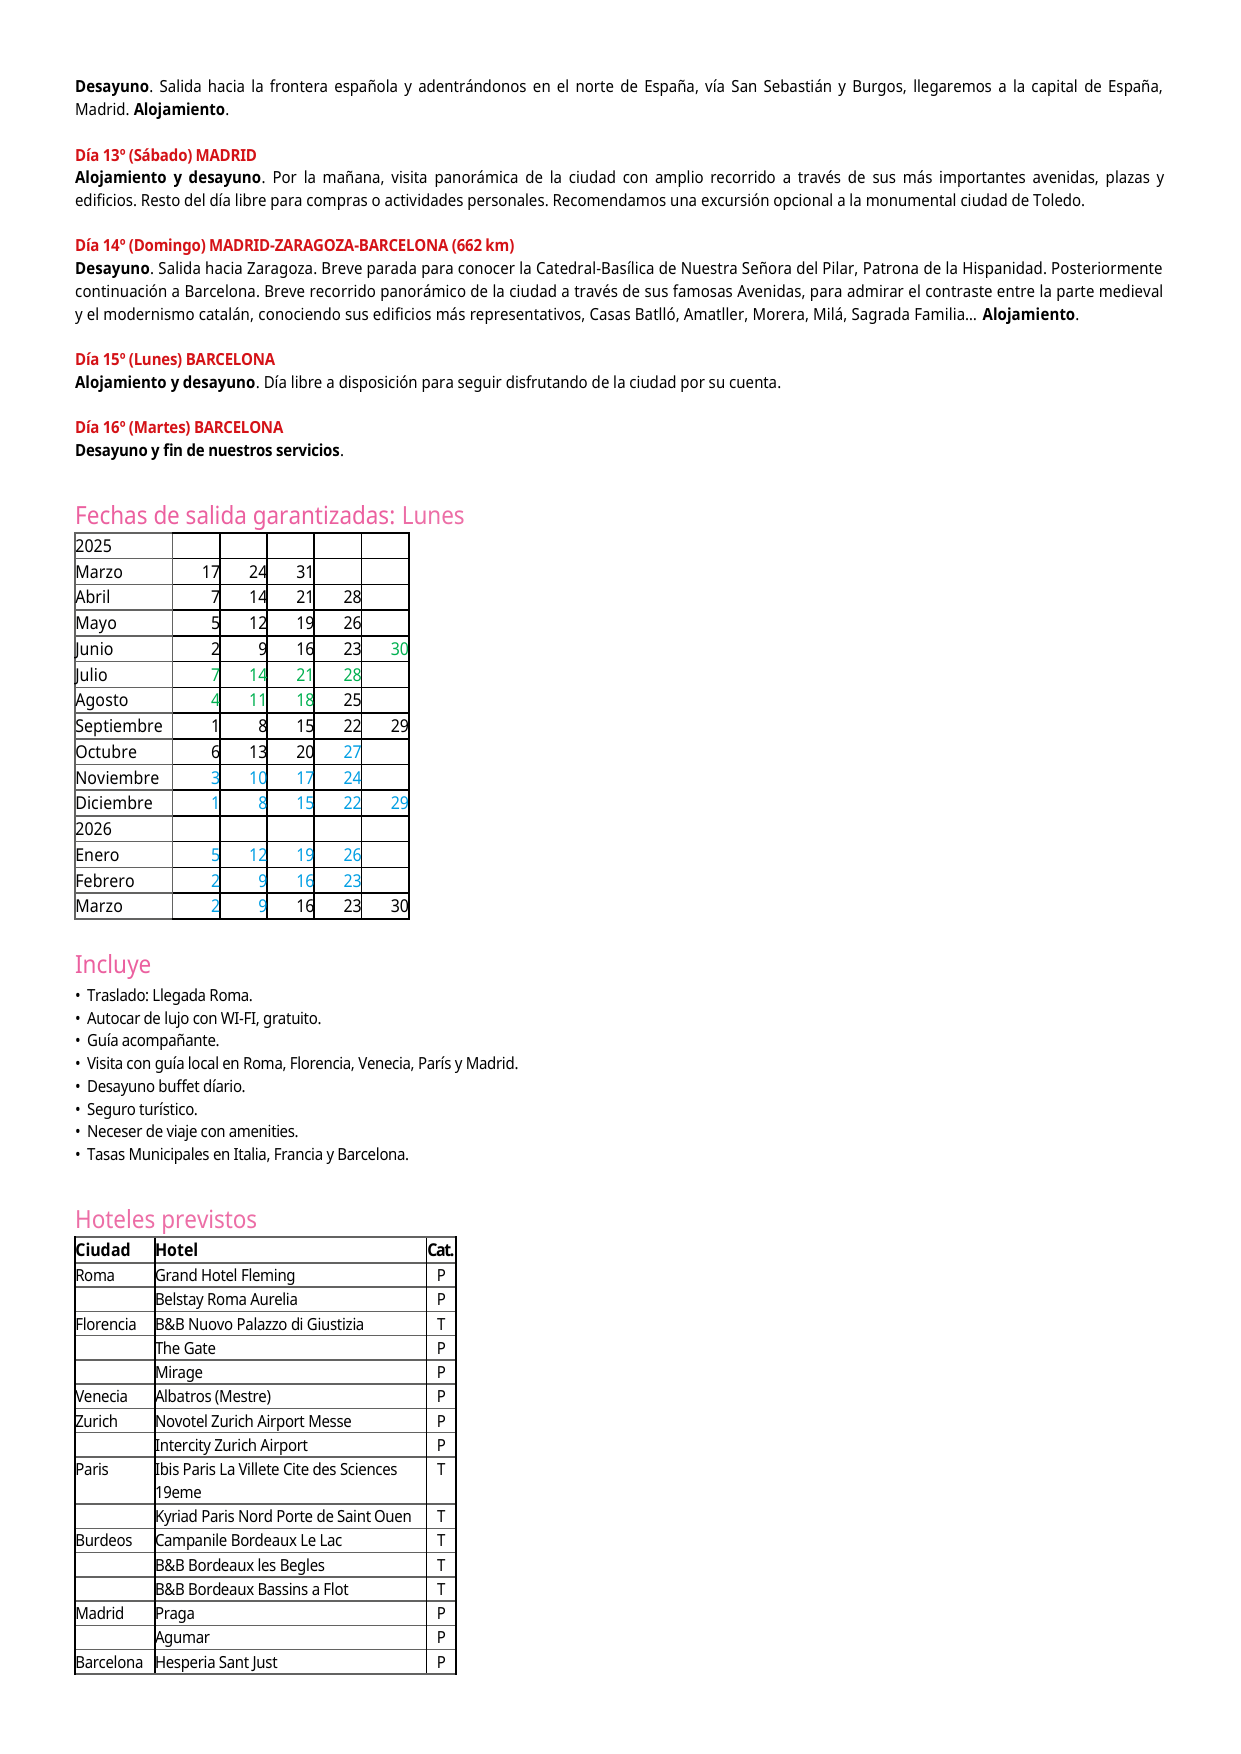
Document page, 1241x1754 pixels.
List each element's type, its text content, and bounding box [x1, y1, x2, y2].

table_cell [362, 765, 408, 789]
table_header [173, 534, 219, 558]
table_cell 19 [268, 611, 313, 635]
table_header [362, 534, 408, 558]
table_cell 10 [221, 765, 266, 789]
table_cell Venecia [76, 1385, 154, 1408]
table_cell 15 [268, 714, 313, 738]
text • Desayuno buffet díario. [75, 1074, 1165, 1097]
table_cell Belstay Roma Aurelia [156, 1288, 426, 1311]
table_cell P [427, 1385, 455, 1408]
table_cell Intercity Zurich Airport [156, 1433, 426, 1456]
table_cell 9 [221, 894, 266, 918]
table_cell 20 [268, 740, 313, 763]
table_cell P [427, 1336, 455, 1359]
table_header Ciudad [76, 1238, 154, 1262]
table_cell P [427, 1361, 455, 1383]
text Día 14º (Domingo) MADRID-ZARAGOZA-BARCELONA (662 km) [75, 234, 1165, 257]
table_cell T [427, 1553, 455, 1576]
text • Guía acompañante. [75, 1029, 1165, 1052]
table_cell 5 [173, 611, 219, 635]
table_cell P [427, 1602, 455, 1624]
table_cell P [427, 1433, 455, 1456]
table_cell Praga [156, 1602, 426, 1624]
table_cell [76, 1433, 154, 1456]
table_cell Abril [76, 585, 172, 609]
table_cell Mirage [156, 1361, 426, 1383]
table_cell 24 [315, 765, 361, 789]
table_cell 22 [315, 714, 361, 738]
table_cell P [427, 1626, 455, 1649]
table_cell [173, 817, 219, 841]
text Desayuno. Salida hacia la frontera española y adentrándonos en el norte de España, vía San Sebastián y Burgos, llegaremos a la capital de España, Madrid. Alojamiento. [75, 75, 1165, 120]
table_cell 7 [173, 662, 219, 686]
table_cell 9 [221, 868, 266, 892]
text • Autocar de lujo con WI-FI, gratuito. [75, 1006, 1165, 1029]
table_cell 22 [315, 791, 361, 815]
table_cell Roma [76, 1264, 154, 1286]
table_cell Madrid [76, 1602, 154, 1624]
table_cell 17 [268, 765, 313, 789]
table_cell Paris [76, 1458, 154, 1503]
table_cell 2 [173, 894, 219, 918]
table_cell 8 [221, 791, 266, 815]
table_header Cat. [427, 1238, 455, 1262]
table_cell 15 [268, 791, 313, 815]
table_cell P [427, 1650, 455, 1673]
table_cell 2 [173, 868, 219, 892]
table_cell 14 [221, 585, 266, 609]
table_cell [362, 559, 408, 583]
table_cell T [427, 1578, 455, 1600]
table_header [315, 534, 361, 558]
table_cell 31 [268, 559, 313, 583]
table_cell [76, 1626, 154, 1649]
table_cell 30 [362, 894, 408, 918]
text Día 15º (Lunes) BARCELONA [75, 347, 1165, 370]
table_cell 30 [362, 637, 408, 661]
table_cell 24 [221, 559, 266, 583]
table_cell Zurich [76, 1409, 154, 1432]
table_cell 26 [315, 611, 361, 635]
table_cell 14 [221, 662, 266, 686]
table_cell T [427, 1312, 455, 1335]
table_cell Florencia [76, 1312, 154, 1335]
table_cell 16 [268, 868, 313, 892]
text Desayuno y fin de nuestros servicios. [75, 438, 1165, 461]
table_cell Junio [76, 637, 172, 661]
table_cell [362, 688, 408, 712]
table_cell B&B Bordeaux les Begles [156, 1553, 426, 1576]
table_cell The Gate [156, 1336, 426, 1359]
table_cell [362, 817, 408, 841]
table_cell [76, 1336, 154, 1359]
table_cell [315, 817, 361, 841]
table_cell [362, 611, 408, 635]
text Hoteles previstos [75, 1202, 1165, 1236]
table_cell Septiembre [76, 714, 172, 738]
table_cell [362, 868, 408, 892]
table_cell 13 [221, 740, 266, 763]
table_cell 29 [362, 714, 408, 738]
table_cell [362, 662, 408, 686]
table_cell 1 [173, 791, 219, 815]
text Desayuno. Salida hacia Zaragoza. Breve parada para conocer la Catedral-Basílica de Nuestra Señora del Pilar, Patrona de la Hispanidad. Posteriormente continuación a Barcelona. Breve recorrido panorámico de la ciudad a través de sus famosas Avenidas, para admirar el contraste entre la parte medieval y el modernismo catalán, conociendo sus edificios más representativos, Casas Batlló, Amatller, Morera, Milá, Sagrada Familia… Alojamiento. [75, 257, 1165, 325]
table_cell [76, 1578, 154, 1600]
table_cell 3 [173, 765, 219, 789]
text Alojamiento y desayuno. Día libre a disposición para seguir disfrutando de la ciudad por su cuenta. [75, 370, 1165, 393]
table_cell 28 [315, 662, 361, 686]
table_cell Ibis Paris La Villete Cite des Sciences 19eme [156, 1458, 426, 1503]
table_cell 21 [268, 662, 313, 686]
table_cell Agumar [156, 1626, 426, 1649]
table_cell Noviembre [76, 765, 172, 789]
text Incluye [75, 947, 1165, 981]
table_cell Marzo [76, 894, 172, 918]
table_cell 2026 [76, 817, 172, 841]
table_cell [76, 1288, 154, 1311]
table_cell Julio [76, 662, 172, 686]
table_cell 6 [173, 740, 219, 763]
text • Traslado: Llegada Roma. [75, 983, 1165, 1006]
table_header Hotel [156, 1238, 426, 1262]
table_cell B&B Bordeaux Bassins a Flot [156, 1578, 426, 1600]
table_cell 12 [221, 842, 266, 866]
table_cell 28 [315, 585, 361, 609]
table_cell P [427, 1288, 455, 1311]
table_cell T [427, 1458, 455, 1503]
text • Neceser de viaje con amenities. [75, 1120, 1165, 1142]
table_cell [76, 1361, 154, 1383]
table_cell Enero [76, 842, 172, 866]
table_cell 16 [268, 894, 313, 918]
table_cell Albatros (Mestre) [156, 1385, 426, 1408]
table_cell 18 [268, 688, 313, 712]
table_cell 25 [315, 688, 361, 712]
text Día 16º (Martes) BARCELONA [75, 416, 1165, 438]
table_cell 12 [221, 611, 266, 635]
table_cell 21 [268, 585, 313, 609]
table_cell Febrero [76, 868, 172, 892]
table_cell 7 [173, 585, 219, 609]
table_cell 16 [268, 637, 313, 661]
table_cell Agosto [76, 688, 172, 712]
table_cell [362, 585, 408, 609]
table_cell Octubre [76, 740, 172, 763]
table_header [221, 534, 266, 558]
table_cell Novotel Zurich Airport Messe [156, 1409, 426, 1432]
table_cell T [427, 1505, 455, 1527]
table_header [268, 534, 313, 558]
table_cell [268, 817, 313, 841]
table_cell P [427, 1409, 455, 1432]
text Fechas de salida garantizadas: Lunes [75, 498, 1165, 532]
text • Visita con guía local en Roma, Florencia, Venecia, París y Madrid. [75, 1052, 1165, 1074]
table_cell 4 [173, 688, 219, 712]
table_cell Diciembre [76, 791, 172, 815]
table_cell 9 [221, 637, 266, 661]
table_cell Campanile Bordeaux Le Lac [156, 1529, 426, 1552]
text • Tasas Municipales en Italia, Francia y Barcelona. [75, 1142, 1165, 1165]
table_cell P [427, 1264, 455, 1286]
table_cell 17 [173, 559, 219, 583]
table_cell 23 [315, 894, 361, 918]
table_cell [362, 842, 408, 866]
table_cell [315, 559, 361, 583]
table_cell Burdeos [76, 1529, 154, 1552]
table_cell B&B Nuovo Palazzo di Giustizia [156, 1312, 426, 1335]
table_cell [362, 740, 408, 763]
text Día 13º (Sábado) MADRID [75, 143, 1165, 166]
text Alojamiento y desayuno. Por la mañana, visita panorámica de la ciudad con amplio recorrido a través de sus más importantes avenidas, plazas y edificios. Resto del día libre para compras o actividades personales. Recomendamos una excursión opcional a la monumental ciudad de Toledo. [75, 166, 1165, 211]
table_cell [76, 1553, 154, 1576]
table_cell 23 [315, 868, 361, 892]
table_cell 2 [173, 637, 219, 661]
table_cell Marzo [76, 559, 172, 583]
table_cell Hesperia Sant Just [156, 1650, 426, 1673]
table_cell 1 [173, 714, 219, 738]
table_cell Kyriad Paris Nord Porte de Saint Ouen [156, 1505, 426, 1527]
table_cell Mayo [76, 611, 172, 635]
table_cell [76, 1505, 154, 1527]
table_cell 5 [173, 842, 219, 866]
table_cell 23 [315, 637, 361, 661]
table_header 2025 [76, 534, 172, 558]
table_cell Barcelona [76, 1650, 154, 1673]
table_cell T [427, 1529, 455, 1552]
table_cell 8 [221, 714, 266, 738]
table_cell Grand Hotel Fleming [156, 1264, 426, 1286]
table_cell 29 [362, 791, 408, 815]
text • Seguro turístico. [75, 1097, 1165, 1120]
table_cell 26 [315, 842, 361, 866]
table_cell 19 [268, 842, 313, 866]
table_cell 11 [221, 688, 266, 712]
table_cell [221, 817, 266, 841]
table_cell 27 [315, 740, 361, 763]
